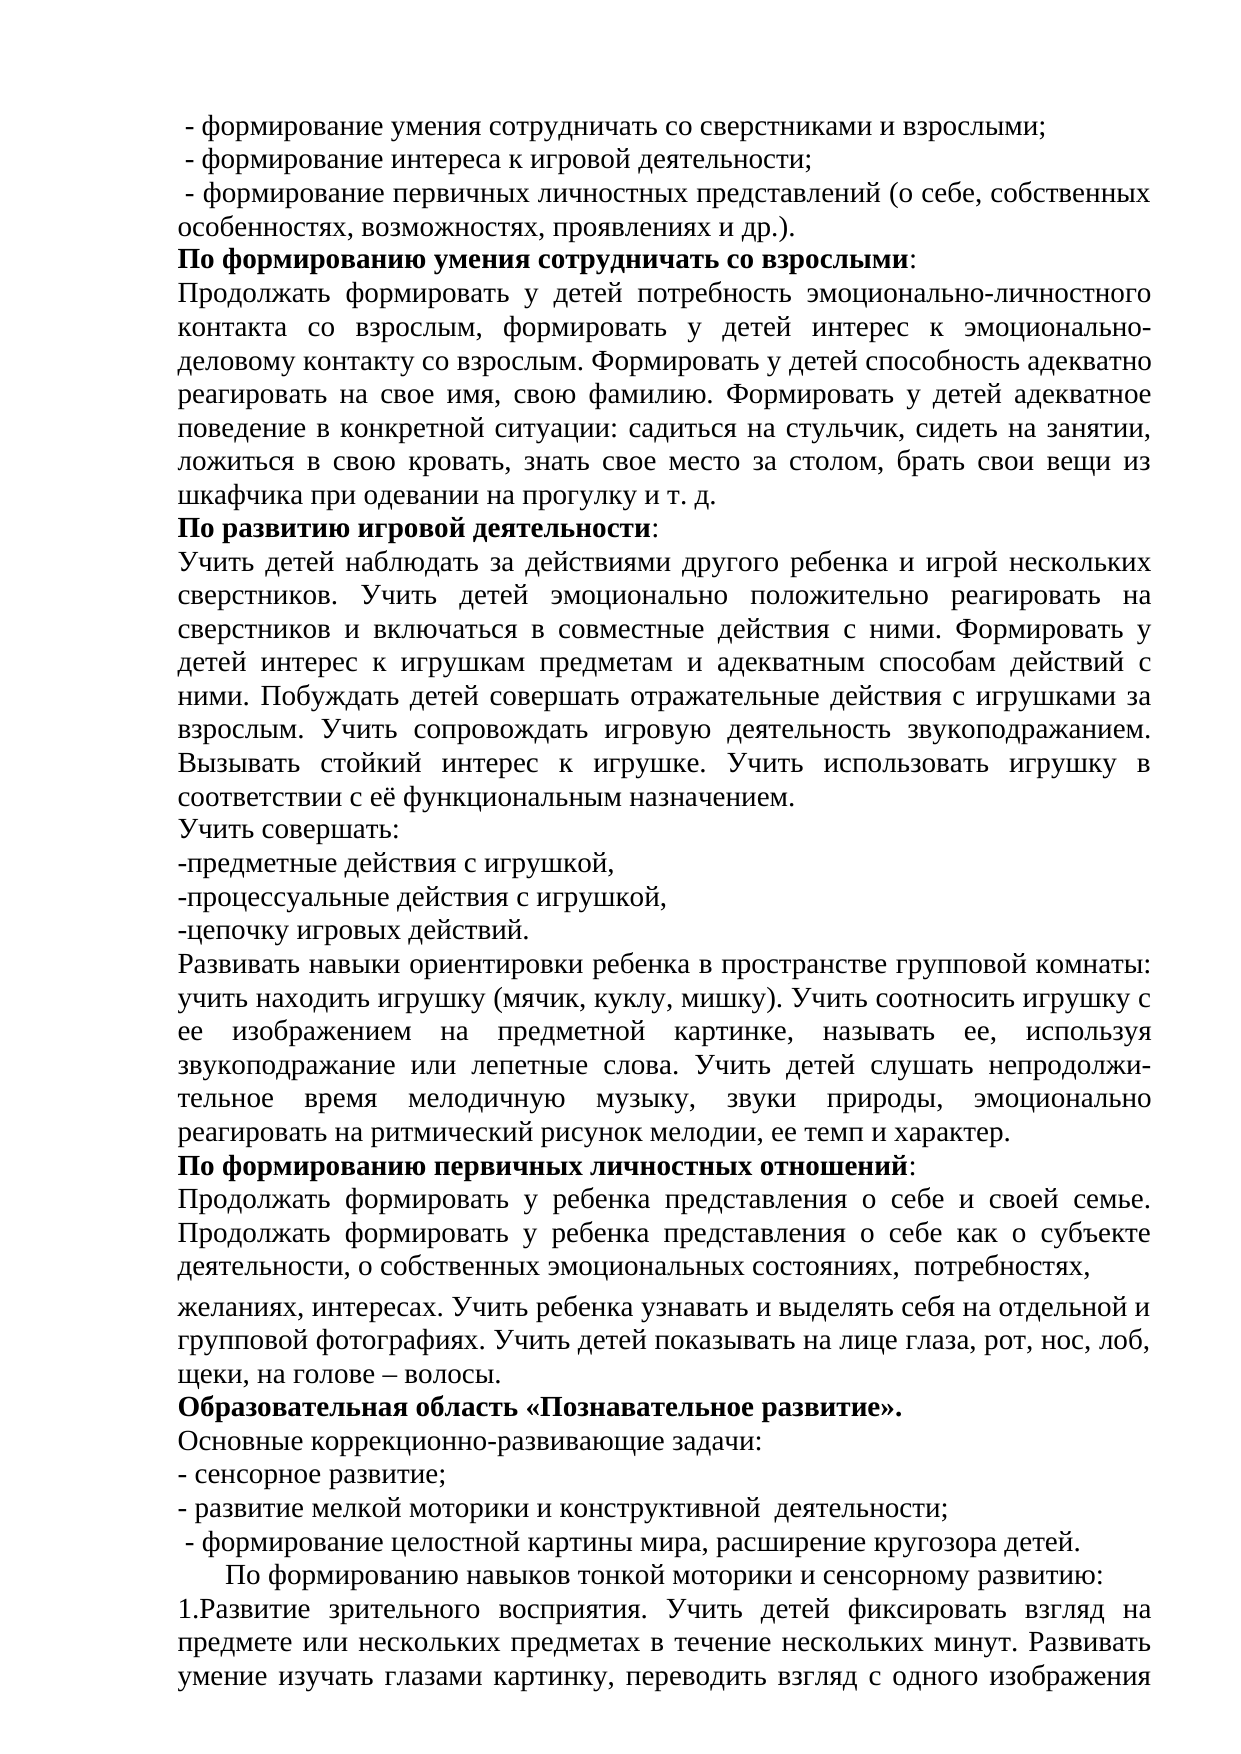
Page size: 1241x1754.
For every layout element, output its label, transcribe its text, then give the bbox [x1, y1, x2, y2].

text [177, 1591, 1152, 1692]
text По формированию умения сотрудничать со взрослыми: [177, 242, 1194, 276]
text желаниях, интересах. Учить ребенка узнавать и выделять себя на отдельной и групповой фотографиях. Учить детей показывать на лице глаза, рот, нос, лоб, щеки, на голове – волосы. [177, 1289, 1151, 1389]
list формирование умения сотрудничать со сверстниками и взрослыми; [184, 108, 1194, 142]
list формирование интереса к игровой деятельности; [184, 142, 1194, 175]
list формирование целостной картины мира, расширение кругозора детей. По формированию навыков тонкой моторики и сенсорному развитию: [184, 1524, 1104, 1591]
text Образовательная область «Познавательное развитие». [177, 1390, 1194, 1423]
list формирование первичных личностных представлений (о себе, собственных особенностях, возможностях, проявлениях и др.). [177, 175, 1151, 242]
text Продолжать формировать у ребенка представления о себе и своей семье. Продолжать формировать у ребенка представления о себе как о субъекте деятельности, о собственных эмоциональных состояниях, потребностях, [177, 1181, 1152, 1282]
text Развивать навыки ориентировки ребенка в пространстве групповой комнаты: учить находить игрушку (мячик, куклу, мишку). Учить соотносить игрушку с ее изображением на предметной картинке, называть ее, используя звукоподражание или лепетные слова. Учить детей слушать непродолжи- тельное время мелодичную музыку, звуки природы, эмоционально реагировать на ритмический рисунок мелодии, ее темп и характер. [177, 946, 1152, 1148]
text По формированию первичных личностных отношений: [177, 1148, 1194, 1181]
text По развитию игровой деятельности: [177, 510, 1194, 544]
text -предметные действия с игрушкой, [177, 846, 1194, 879]
text Учить детей наблюдать за действиями другого ребенка и игрой нескольких сверстников. Учить детей эмоционально положительно реагировать на сверстников и включаться в совместные действия с ними. Формировать у детей интерес к игрушкам предметам и адекватным способам действий с ними. Побуждать детей совершать отражательные действия с игрушками за взрослым. Учить сопровождать игровую деятельность звукоподражанием. Вызывать стойкий интерес к игрушке. Учить использовать игрушку в соответствии с её функциональным назначением. [177, 544, 1152, 812]
list развитие мелкой моторики и конструктивной деятельности; [177, 1490, 1194, 1524]
text Основные коррекционно-развивающие задачи: [177, 1423, 1194, 1457]
list сенсорное развитие; [177, 1457, 1194, 1490]
text Учить совершать: [177, 812, 1194, 846]
text Продолжать формировать у детей потребность эмоционально-личностного контакта со взрослым, формировать у детей интерес к эмоционально- деловому контакту со взрослым. Формировать у детей способность адекватно реагировать на свое имя, свою фамилию. Формировать у детей адекватное поведение в конкретной ситуации: садиться на стульчик, сидеть на занятии, ложиться в свою кровать, знать свое место за столом, брать свои вещи из шкафчика при одевании на прогулку и т. д. [177, 276, 1152, 510]
text -цепочку игровых действий. [177, 913, 1194, 946]
text -процессуальные действия с игрушкой, [177, 879, 1194, 913]
